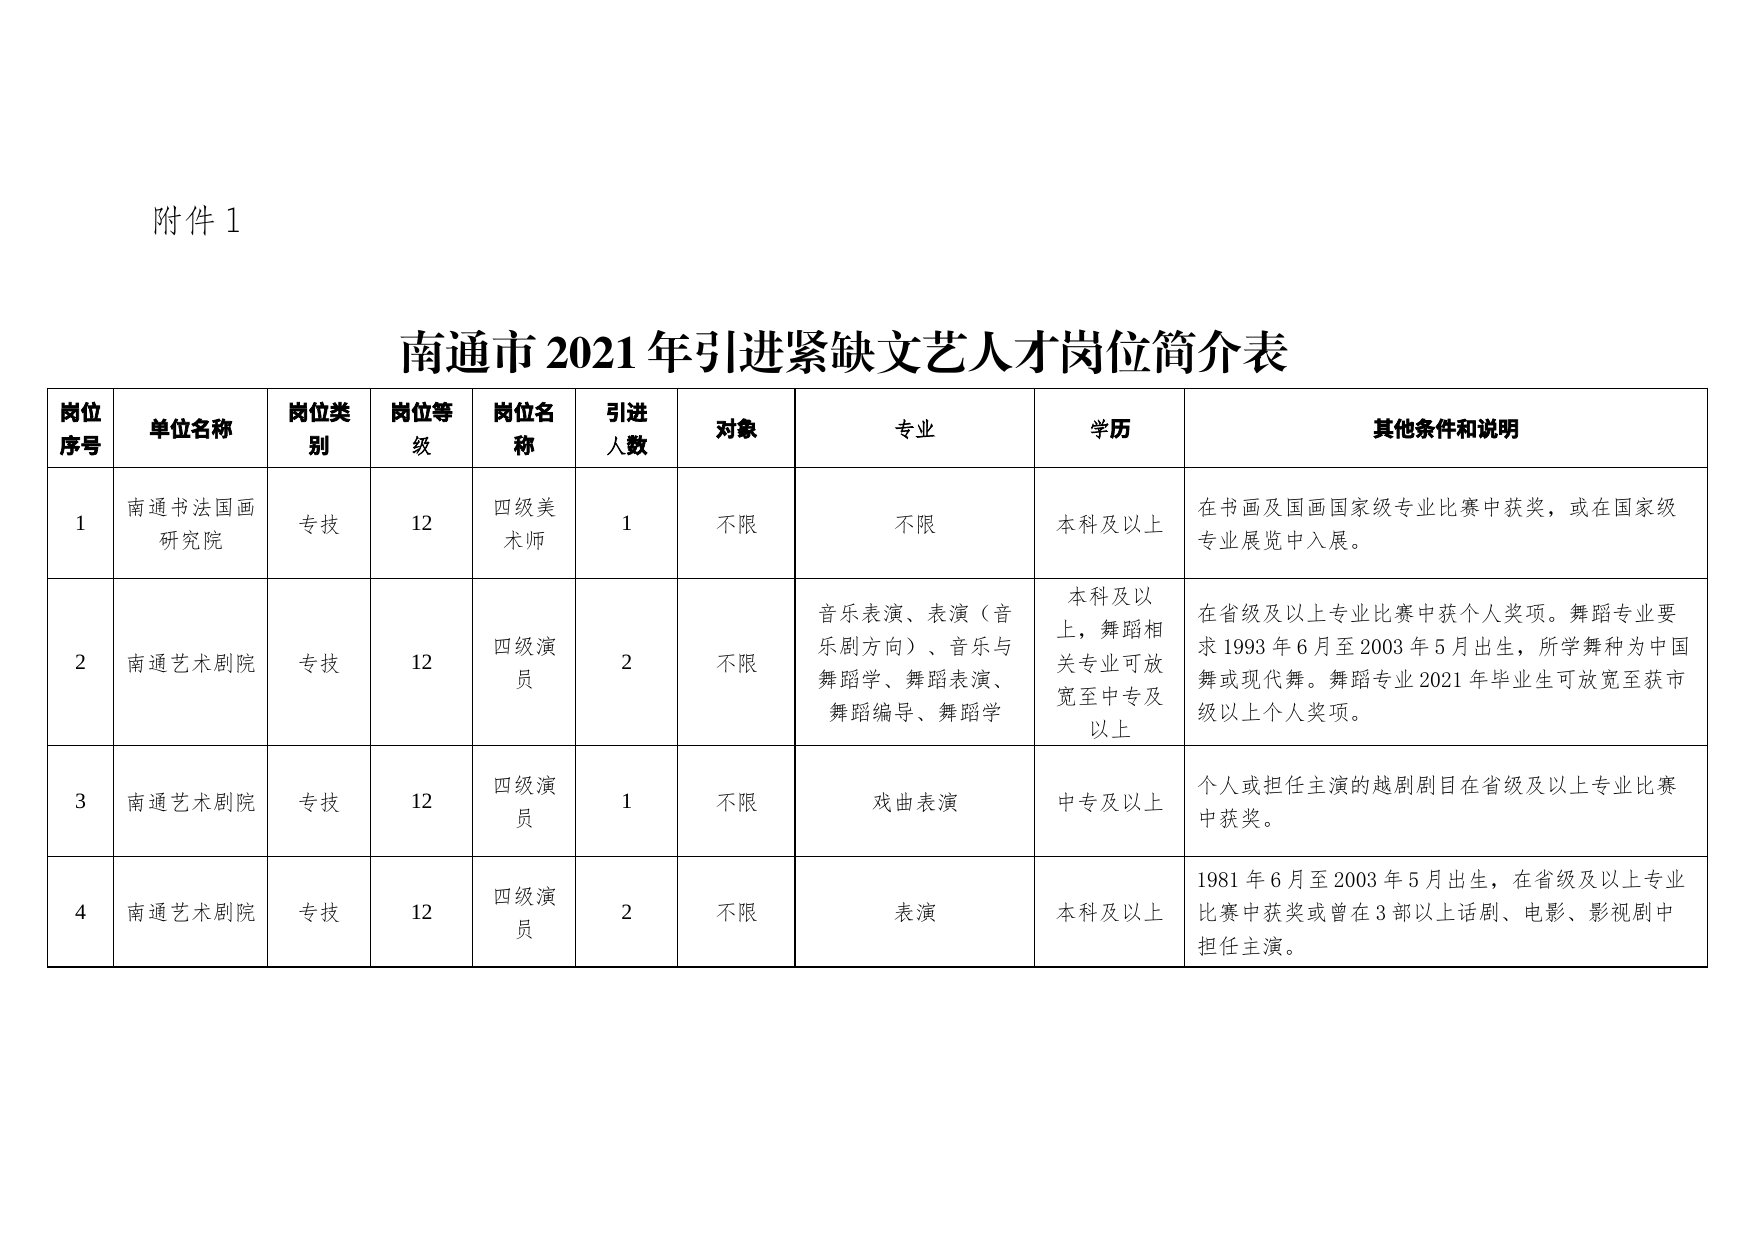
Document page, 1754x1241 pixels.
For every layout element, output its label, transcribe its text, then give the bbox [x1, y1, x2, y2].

table_cell 12 [371, 746, 472, 856]
table_cell 本科及以上，舞蹈相关专业可放宽至中专及以上 [1035, 579, 1184, 745]
table_cell 3 [48, 746, 113, 856]
table_cell 不限 [678, 746, 794, 856]
table_cell 12 [371, 468, 472, 577]
table_cell 1 [48, 468, 113, 577]
table_cell 南通艺术剧院 [114, 857, 267, 966]
table_header 其他条件和说明 [1185, 389, 1707, 467]
table_cell 12 [371, 857, 472, 966]
table_header 岗位等级 [371, 389, 472, 467]
table_cell 四级演员 [473, 746, 575, 856]
table_cell 1 [576, 746, 677, 856]
table_cell 个人或担任主演的越剧剧目在省级及以上专业比赛中获奖。 [1185, 746, 1707, 856]
table_cell 4 [48, 857, 113, 966]
table_cell 戏曲表演 [796, 746, 1034, 856]
table_cell 本科及以上 [1035, 857, 1184, 966]
table_cell 专技 [268, 857, 370, 966]
table_header 岗位类别 [268, 389, 370, 467]
table_cell 在省级及以上专业比赛中获个人奖项。舞蹈专业要求1993年6月至2003年5月出生，所学舞种为中国舞或现代舞。舞蹈专业2021年毕业生可放宽至获市级以上个人奖项。 [1185, 579, 1707, 745]
table_cell 表演 [796, 857, 1034, 966]
table_cell 南通艺术剧院 [114, 579, 267, 745]
table_cell 中专及以上 [1035, 746, 1184, 856]
table_cell 南通书法国画研究院 [114, 468, 267, 577]
table_header 引进 人数 [576, 389, 677, 467]
table_cell 2 [576, 579, 677, 745]
table_cell 2 [576, 857, 677, 966]
table_cell 四级美术师 [473, 468, 575, 577]
table_header 对象 [678, 389, 794, 467]
table_cell 专技 [268, 746, 370, 856]
table_header 专业 [796, 389, 1034, 467]
table_cell 12 [371, 579, 472, 745]
table_cell 1981年6月至2003年5月出生，在省级及以上专业比赛中获奖或曾在3部以上话剧、电影、影视剧中担任主演。 [1185, 857, 1707, 966]
table_cell 四级演员 [473, 579, 575, 745]
table_cell 四级演员 [473, 857, 575, 966]
text 附件1 [150, 188, 1537, 254]
table_cell 本科及以上 [1035, 468, 1184, 577]
table_header 单位名称 [114, 389, 267, 467]
table_header 岗位序号 [48, 389, 113, 467]
table_cell 不限 [796, 468, 1034, 577]
table_cell 南通艺术剧院 [114, 746, 267, 856]
table_cell 音乐表演、表演（音乐剧方向）、音乐与舞蹈学、舞蹈表演、舞蹈编导、舞蹈学 [796, 579, 1034, 745]
table_cell 2 [48, 579, 113, 745]
table_cell 专技 [268, 468, 370, 577]
table_cell 在书画及国画国家级专业比赛中获奖，或在国家级专业展览中入展。 [1185, 468, 1707, 577]
table_header 岗位名称 [473, 389, 575, 467]
table_cell 不限 [678, 857, 794, 966]
table_cell 不限 [678, 468, 794, 577]
table_cell 不限 [678, 579, 794, 745]
table_cell 专技 [268, 579, 370, 745]
table_cell 1 [576, 468, 677, 577]
text 南通市2021年引进紧缺文艺人才岗位简介表 [150, 321, 1537, 387]
table_header 学历 [1035, 389, 1184, 467]
